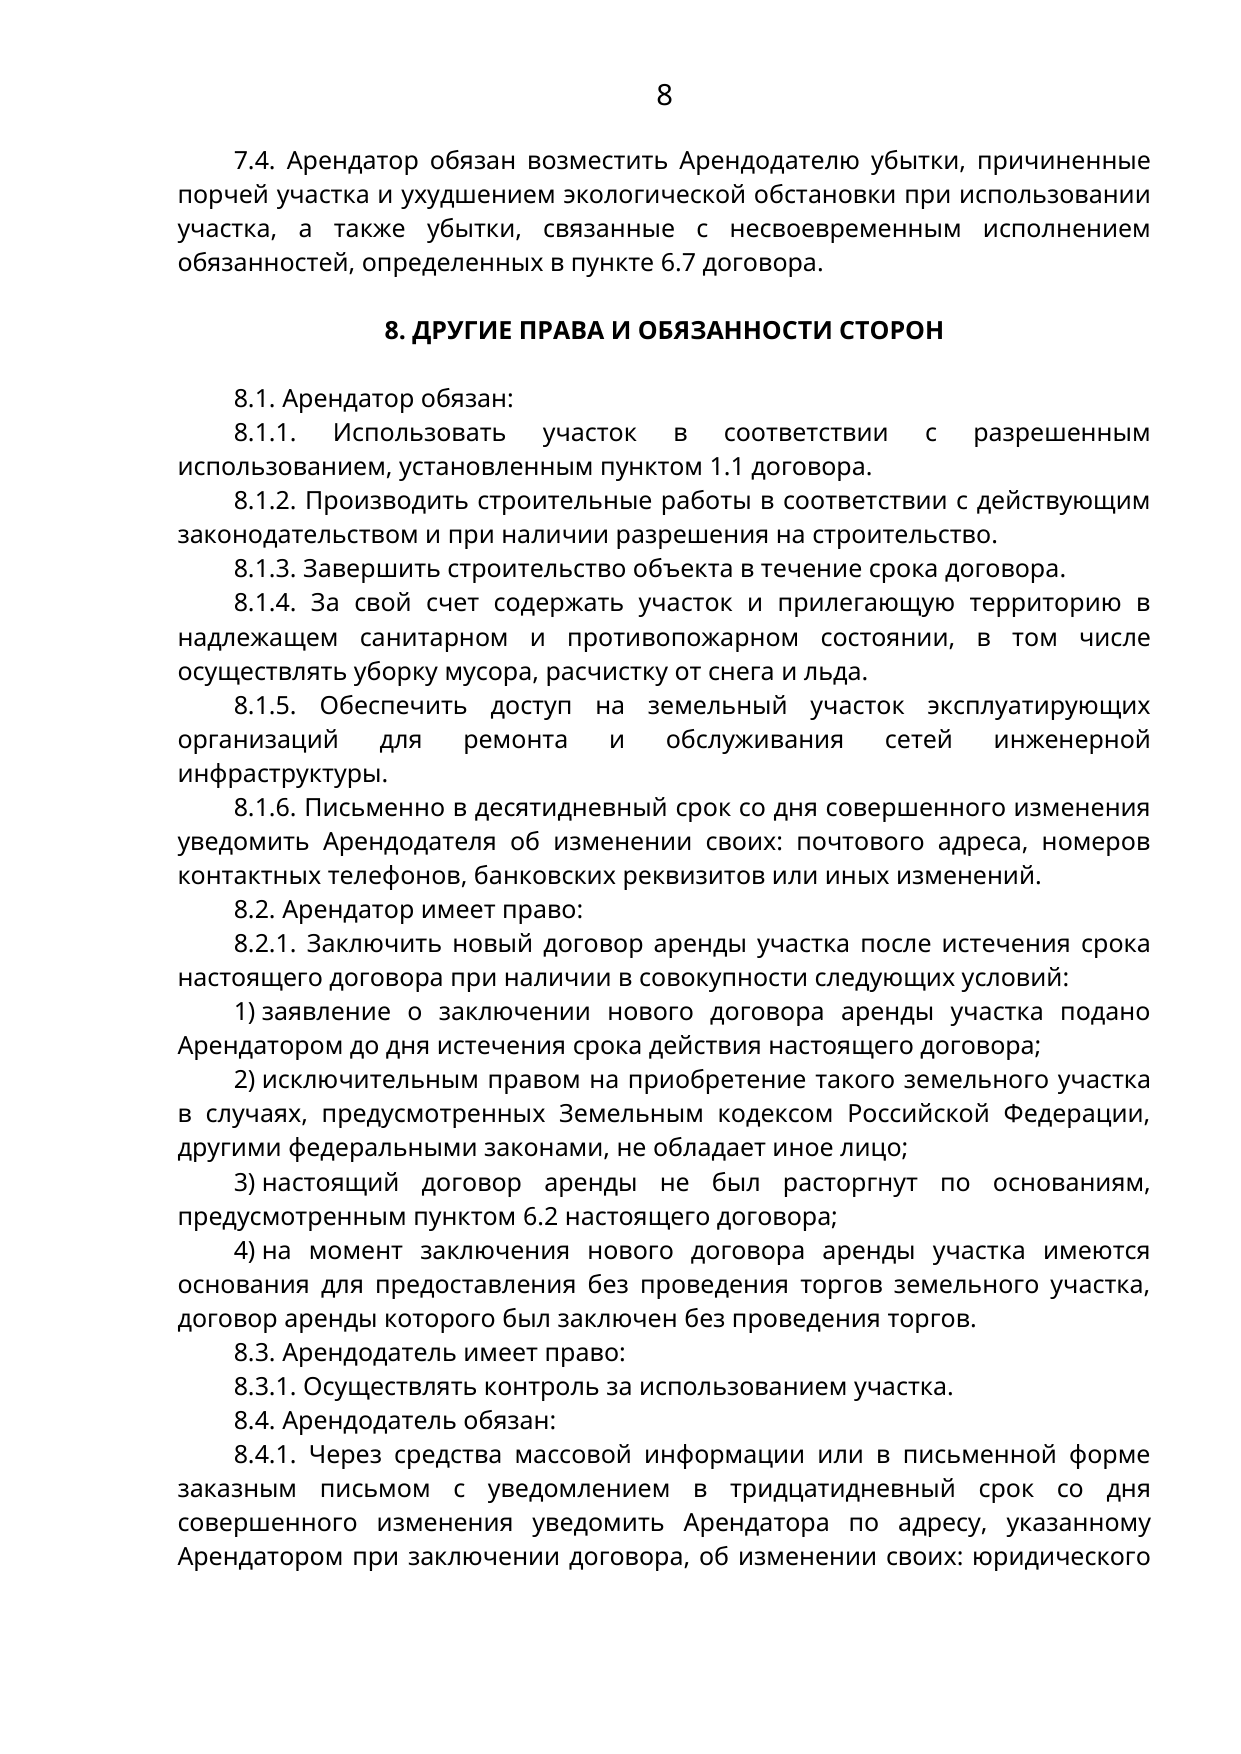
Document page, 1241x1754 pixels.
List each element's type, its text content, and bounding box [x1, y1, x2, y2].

text 8.4. Арендодатель обязан: [177, 1403, 1152, 1437]
text 8.3. Арендодатель имеет право: [177, 1334, 1152, 1368]
text 8.1.3. Завершить строительство объекта в течение срока договора. [177, 551, 1152, 585]
text 1) заявление о заключении нового договора аренды участка подано Арендатором до дня истечения срока действия настоящего договора; [177, 994, 1152, 1062]
text 8.1.4. За свой счет содержать участок и прилегающую территорию в надлежащем санитарном и противопожарном состоянии, в том числе осуществлять уборку мусора, расчистку от снега и льда. [177, 585, 1152, 687]
text 4) на момент заключения нового договора аренды участка имеются основания для предоставления без проведения торгов земельного участка, договор аренды которого был заключен без проведения торгов. [177, 1232, 1152, 1334]
text 8.2. Арендатор имеет право: [177, 892, 1152, 926]
text 7.4. Арендатор обязан возместить Арендодателю убытки, причиненные порчей участка и ухудшением экологической обстановки при использовании участка, а также убытки, связанные с несвоевременным исполнением обязанностей, определенных в пункте 6.7 договора. [177, 142, 1152, 278]
text 3) настоящий договор аренды не был расторгнут по основаниям, предусмотренным пунктом 6.2 настоящего договора; [177, 1164, 1152, 1232]
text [177, 1437, 1152, 1573]
text 2) исключительным правом на приобретение такого земельного участка в случаях, предусмотренных Земельным кодексом Российской Федерации, другими федеральными законами, не обладает иное лицо; [177, 1062, 1152, 1164]
text 8.2.1. Заключить новый договор аренды участка после истечения срока настоящего договора при наличии в совокупности следующих условий: [177, 926, 1152, 994]
text 8.3.1. Осуществлять контроль за использованием участка. [177, 1368, 1152, 1403]
text 8.1.5. Обеспечить доступ на земельный участок эксплуатирующих организаций для ремонта и обслуживания сетей инженерной инфраструктуры. [177, 687, 1152, 789]
text 8. ДРУГИЕ ПРАВА И ОБЯЗАННОСТИ СТОРОН [177, 313, 1152, 347]
text 8.1.6. Письменно в десятидневный срок со дня совершенного изменения уведомить Арендодателя об изменении своих: почтового адреса, номеров контактных телефонов, банковских реквизитов или иных изменений. [177, 789, 1152, 892]
text 8.1.1. Использовать участок в соответствии с разрешенным использованием, установленным пунктом 1.1 договора. [177, 415, 1152, 483]
text 8.1. Арендатор обязан: [177, 381, 1152, 415]
text 8.1.2. Производить строительные работы в соответствии с действующим законодательством и при наличии разрешения на строительство. [177, 483, 1152, 551]
